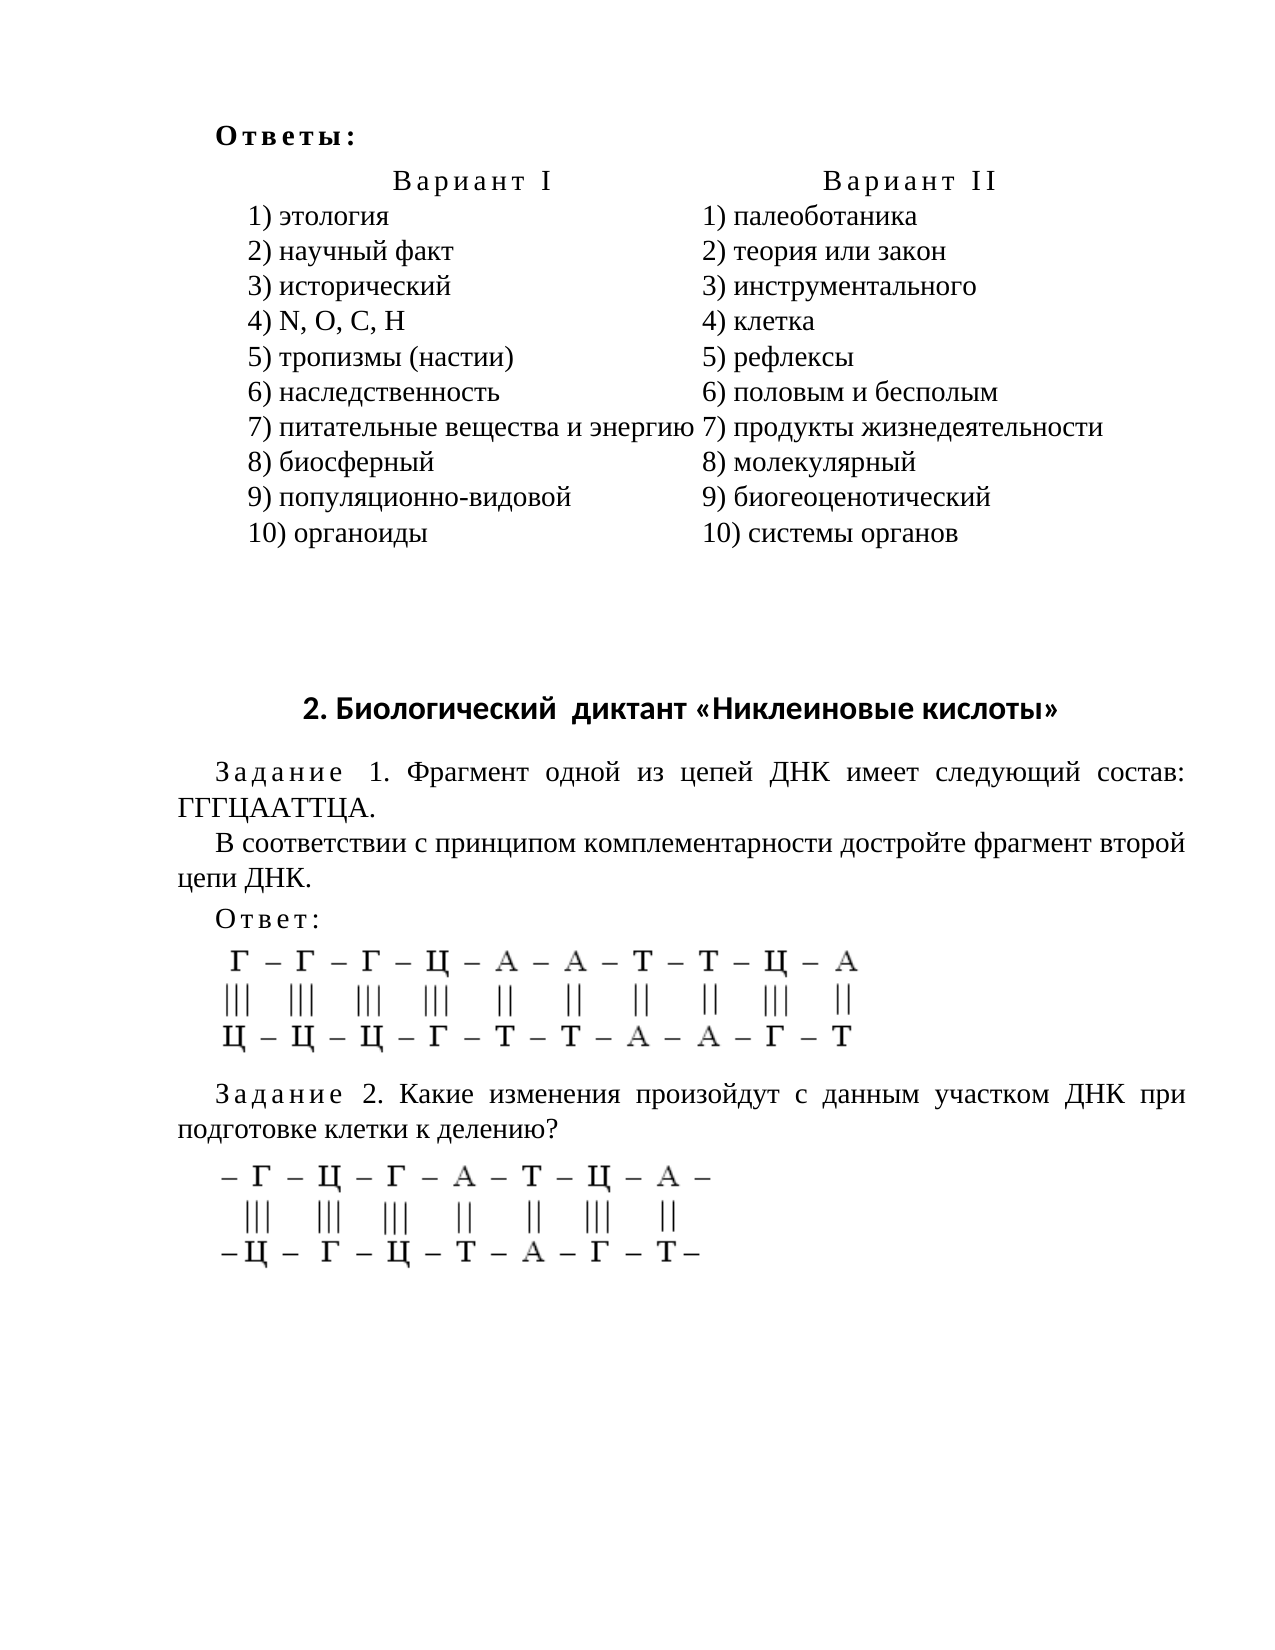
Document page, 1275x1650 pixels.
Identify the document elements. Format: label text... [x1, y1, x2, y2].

text Задание 2. Какие изменения произойдут с данным участком ДНК при подготовке клетки к делению? [177, 1076, 1186, 1144]
text 2. Биологический диктант «Никлеиновые кислоты» [177, 687, 1186, 728]
picture [214, 943, 867, 1062]
text Ответы: [177, 118, 1186, 152]
text Ответ: [177, 902, 1186, 935]
text Задание 1. Фрагмент одной из цепей ДНК имеет следующий состав: ГГГЦААТТЦА. [177, 754, 1186, 823]
table_header Вариант I 1) этология 2) научный факт 3) исторический 4) n, o, c, h 5) тропизмы (настии) 6) наследственность 7) питательные вещества и энергию 8) биосферный 9) популяционно-видовой 10) органоиды [244, 160, 699, 553]
picture [214, 1158, 720, 1276]
table_header Вариант II 1) палеоботаника 2) теория или закон 3) инструментального 4) клетка 5) рефлексы 6) половым и бесполым 7) продукты жизнедеятельности 8) молекулярный 9) биогеоценотический 10) системы органов [699, 160, 1119, 553]
text В соответствии с принципом комплементарности достройте фрагмент второй цепи ДНК. [177, 825, 1186, 894]
